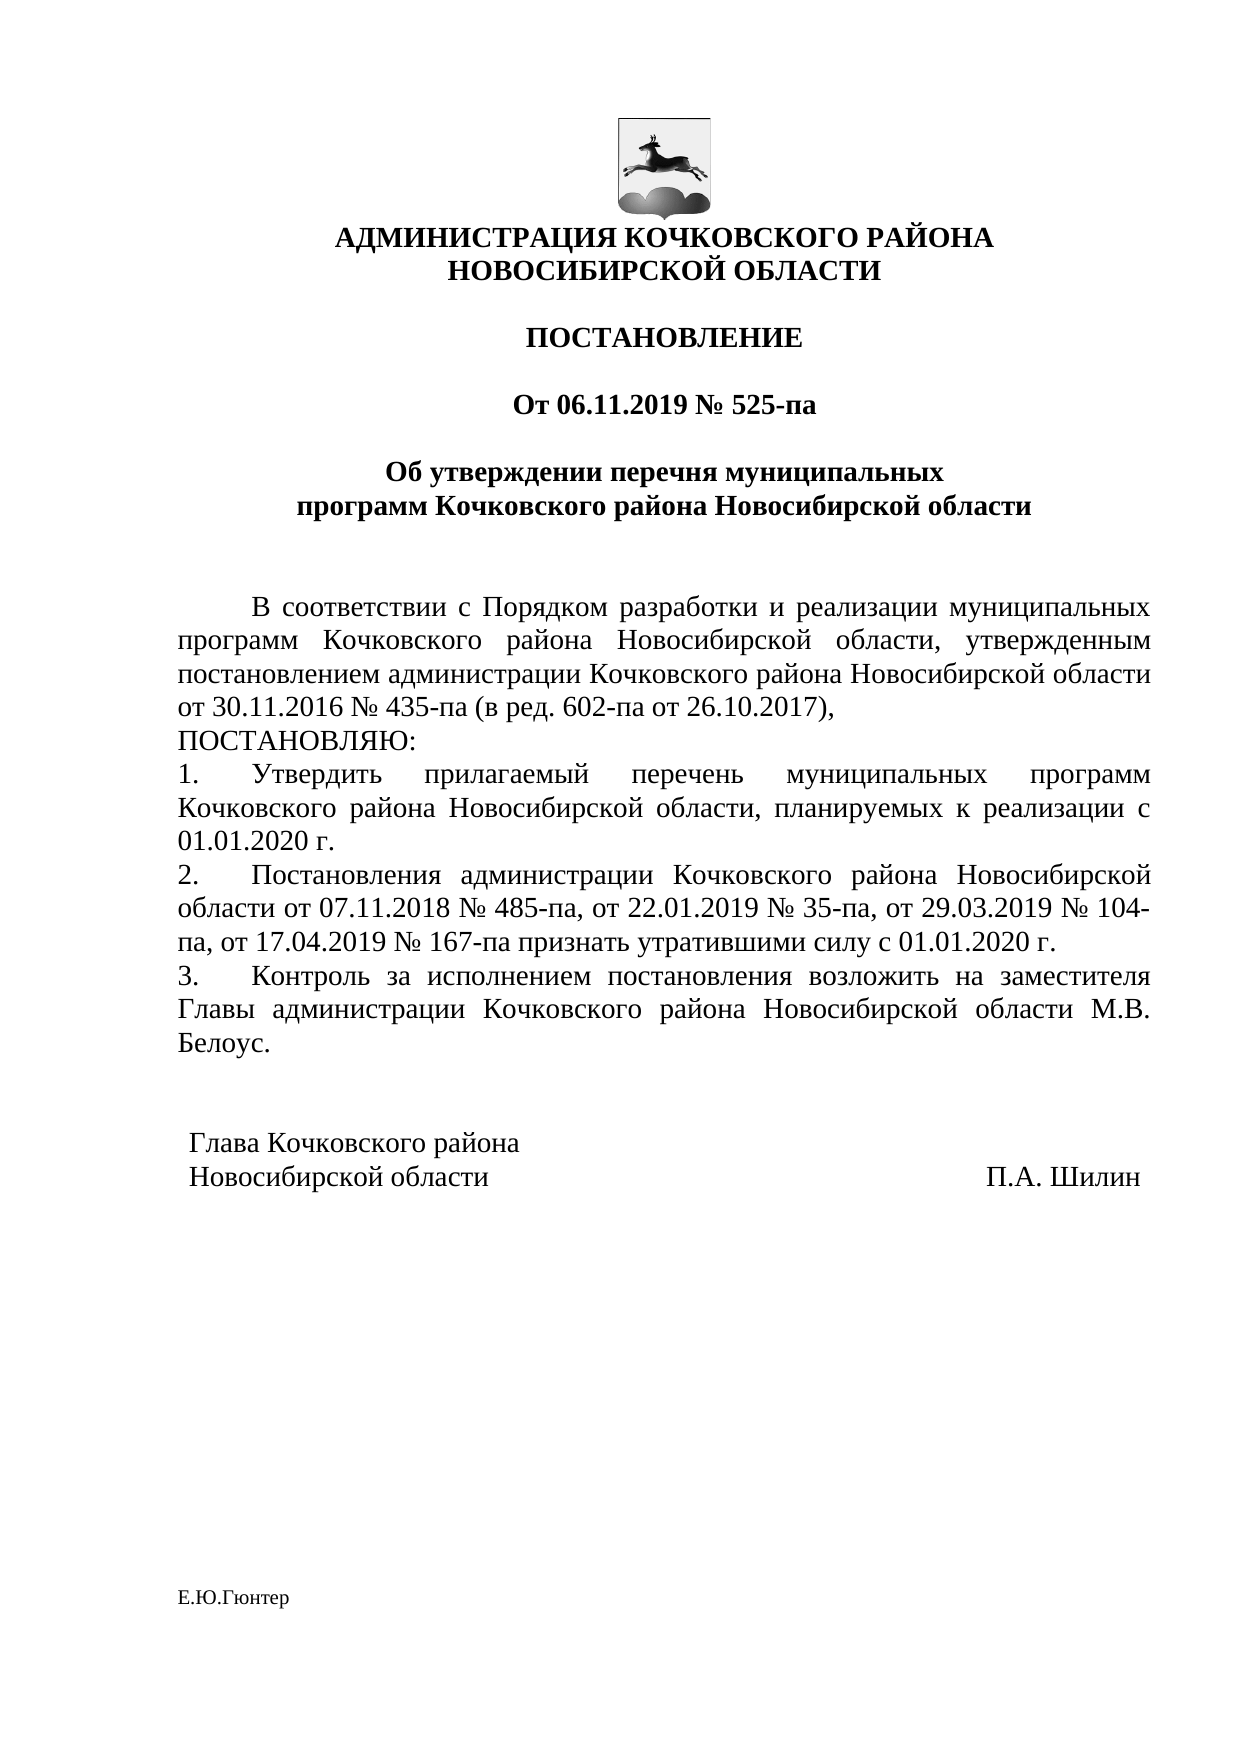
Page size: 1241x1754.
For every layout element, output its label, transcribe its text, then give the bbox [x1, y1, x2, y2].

title Об утверждении перечня муниципальных [177, 454, 1152, 488]
title Утвердить прилагаемый перечень муниципальных программ Кочковского района Новосибирской области, планируемых к реализации с 01.01.2020 г. [177, 756, 1152, 857]
picture [618, 118, 711, 220]
title ПОСТАНОВЛЕНИЕ [177, 320, 1152, 354]
title программ Кочковского района Новосибирской области [177, 488, 1152, 522]
title Контроль за исполнением постановления возложить на заместителя Главы администрации Кочковского района Новосибирской области М.В. Белоус. [177, 958, 1152, 1058]
title ПОСТАНОВЛЯЮ: [177, 723, 1152, 756]
table_header П.А. Шилин [666, 1125, 1152, 1198]
title АДМИНИСТРАЦИЯ КОЧКОВСКОГО РАЙОНА [177, 220, 1152, 253]
title Постановления администрации Кочковского района Новосибирской области от 07.11.2018 № 485-па, от 22.01.2019 № 35-па, от 29.03.2019 № 104-па, от 17.04.2019 № 167-па признать утратившими силу с 01.01.2020 г. [177, 857, 1152, 958]
title В соответствии с Порядком разработки и реализации муниципальных программ Кочковского района Новосибирской области, утвержденным постановлением администрации Кочковского района Новосибирской области от 30.11.2016 № 435-па (в ред. 602-па от 26.10.2017), [177, 589, 1152, 723]
title НОВОСИБИРСКОЙ ОБЛАСТИ [177, 253, 1152, 287]
text Е.Ю.Гюнтер [177, 1585, 1152, 1609]
table_header Глава Кочковского района Новосибирской области [177, 1125, 666, 1198]
title От 06.11.2019 № 525-па [177, 387, 1152, 421]
